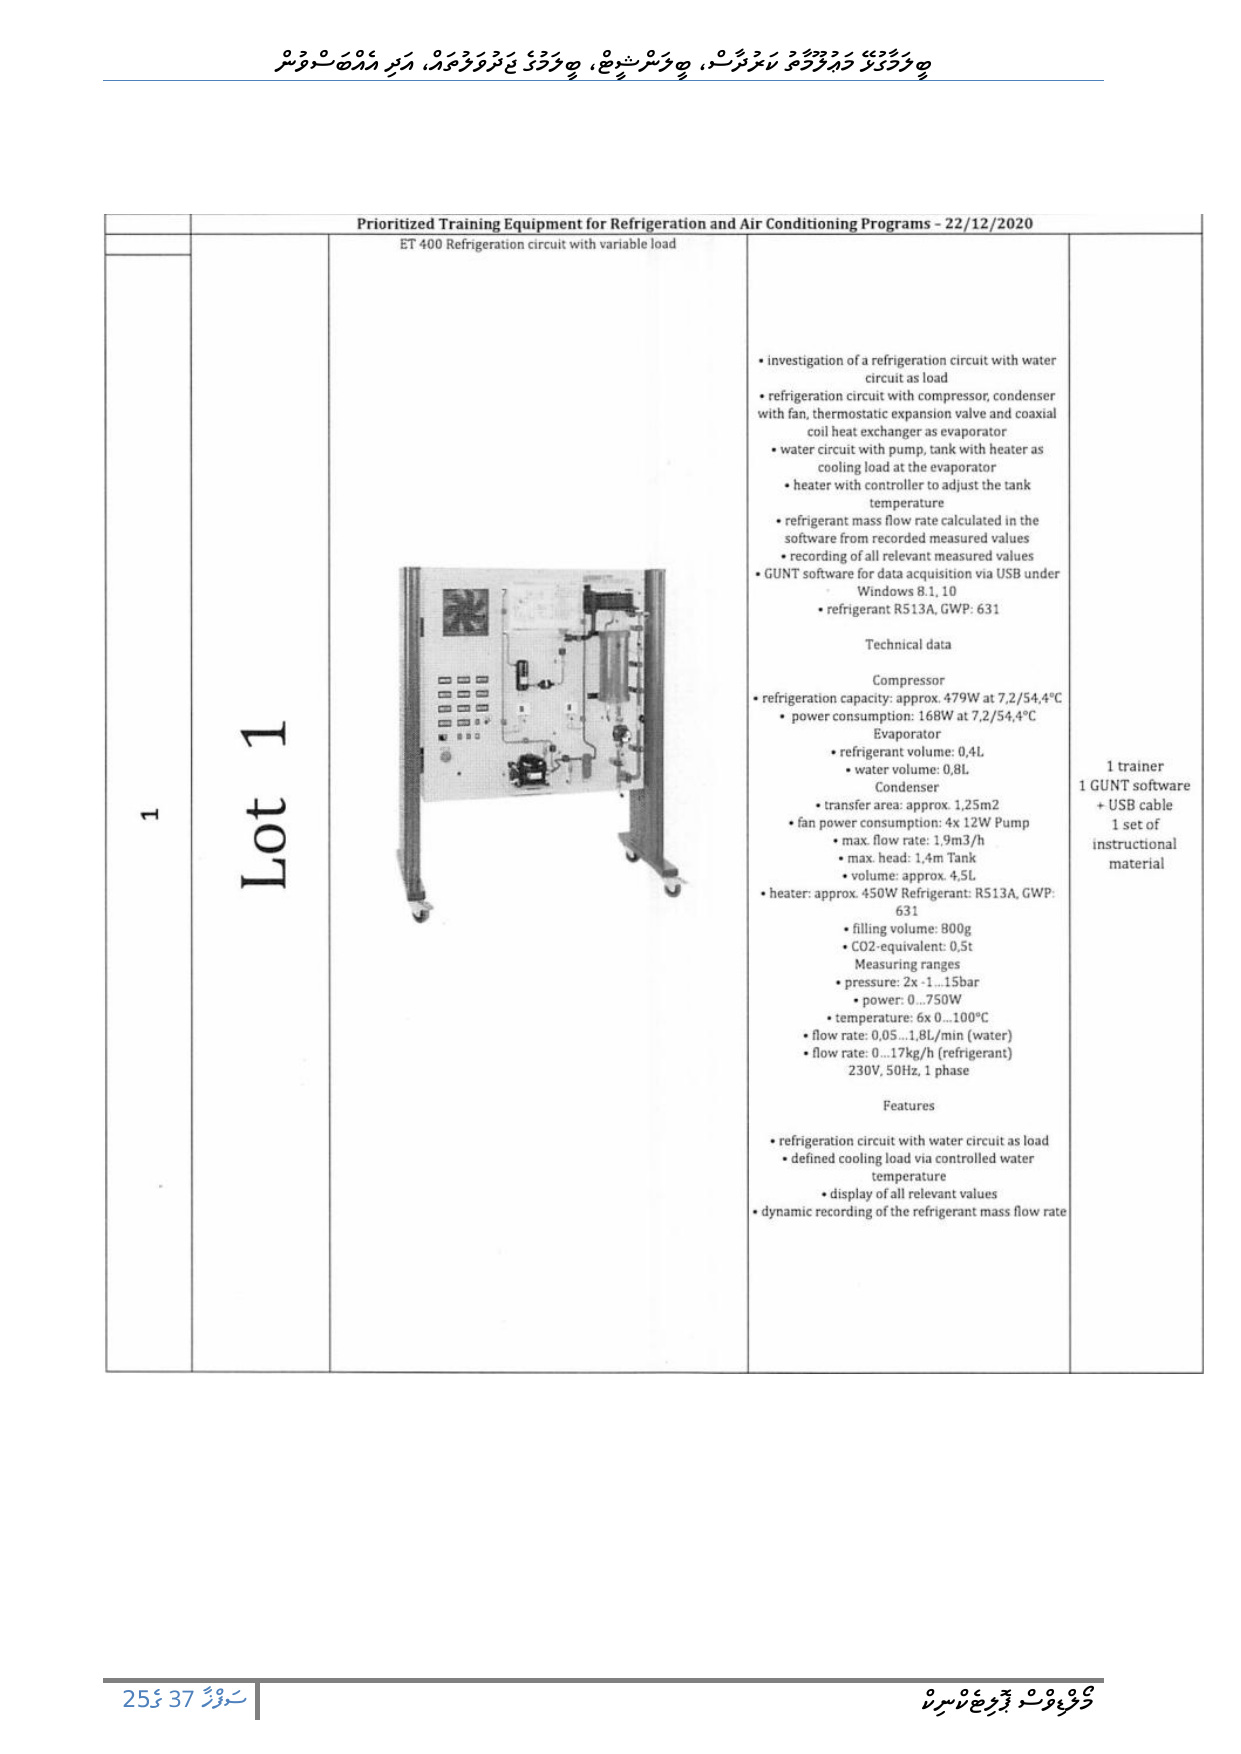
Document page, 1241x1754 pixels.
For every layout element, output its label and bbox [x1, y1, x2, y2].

picture [103, 214, 1204, 1374]
